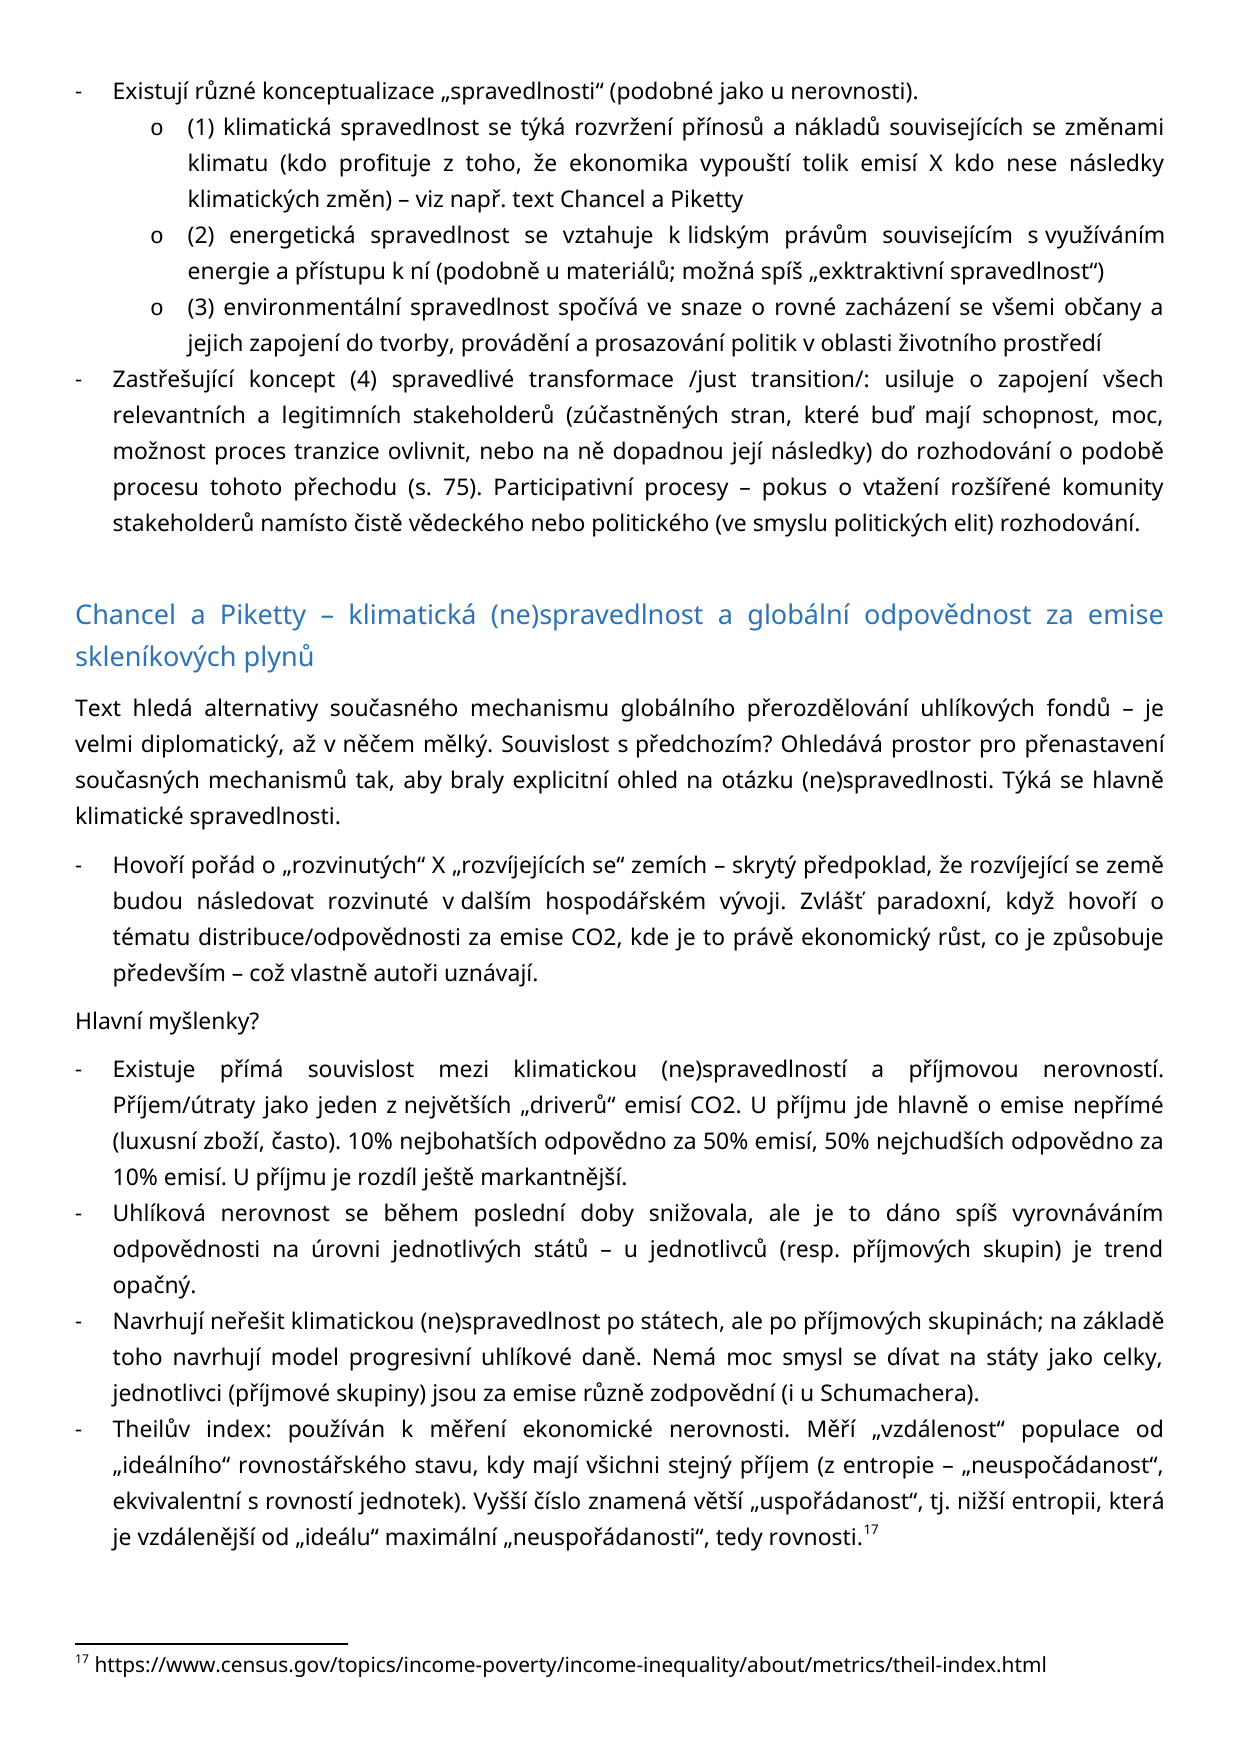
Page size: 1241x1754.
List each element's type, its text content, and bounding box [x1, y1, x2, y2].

list Zastřešující koncept (4) spravedlivé transformace /just transition/: usiluje o zapojení všech relevantních a legitimních stakeholderů (zúčastněných stran, které buď mají schopnost, moc, možnost proces tranzice ovlivnit, nebo na ně dopadnou její následky) do rozhodování o podobě procesu tohoto přechodu (s. 75). Participativní procesy – pokus o vtažení rozšířené komunity stakeholderů namísto čistě vědeckého nebo politického (ve smyslu politických elit) rozhodování. [75, 363, 1165, 538]
list (2) energetická spravedlnost se vztahuje k lidským právům souvisejícím s využíváním energie a přístupu k ní (podobně u materiálů; možná spíš „exktraktivní spravedlnost“) [150, 219, 1165, 286]
list (3) environmentální spravedlnost spočívá ve snaze o rovné zacházení se všemi občany a jejich zapojení do tvorby, provádění a prosazování politik v oblasti životního prostředí [150, 291, 1165, 358]
subtitle Chancel a Piketty – klimatická (ne)spravedlnost a globální odpovědnost za emise skleníkových plynů [75, 595, 1165, 674]
list Existují různé konceptualizace „spravedlnosti“ (podobné jako u nerovnosti). [75, 75, 1165, 106]
list Theilův index: používán k měření ekonomické nerovnosti. Měří „vzdálenost“ populace od „ideálního“ rovnostářského stavu, kdy mají všichni stejný příjem (z entropie – „neuspočádanost“, ekvivalentní s rovností jednotek). Vyšší číslo znamená větší „uspořádanost“, tj. nižší entropii, která je vzdálenější od „ideálu“ maximální „neuspořádanosti“, tedy rovnosti. [75, 1413, 1165, 1552]
list Existuje přímá souvislost mezi klimatickou (ne)spravedlností a příjmovou nerovností. Příjem/útraty jako jeden z největších „driverů“ emisí CO2. U příjmu jde hlavně o emise nepřímé (luxusní zboží, často). 10% nejbohatších odpovědno za 50% emisí, 50% nejchudších odpovědno za 10% emisí. U příjmu je rozdíl ještě markantnější. [75, 1053, 1165, 1192]
list Uhlíková nerovnost se během poslední doby snižovala, ale je to dáno spíš vyrovnáváním odpovědnosti na úrovni jednotlivých států – u jednotlivců (resp. příjmových skupin) je trend opačný. [75, 1197, 1165, 1300]
list Navrhují neřešit klimatickou (ne)spravedlnost po státech, ale po příjmových skupinách; na základě toho navrhují model progresivní uhlíkové daně. Nemá moc smysl se dívat na státy jako celky, jednotlivci (příjmové skupiny) jsou za emise různě zodpovědní (i u Schumachera). [75, 1305, 1165, 1408]
list Hovoří pořád o „rozvinutých“ X „rozvíjejících se“ zemích – skrytý předpoklad, že rozvíjející se země budou následovat rozvinuté v dalším hospodářském vývoji. Zvlášť paradoxní, když hovoří o tématu distribuce/odpovědnosti za emise CO2, kde je to právě ekonomický růst, co je způsobuje především – což vlastně autoři uznávají. [75, 849, 1165, 988]
text Text hledá alternativy současného mechanismu globálního přerozdělování uhlíkových fondů – je velmi diplomatický, až v něčem mělký. Souvislost s předchozím? Ohledává prostor pro přenastavení současných mechanismů tak, aby braly explicitní ohled na otázku (ne)spravedlnosti. Týká se hlavně klimatické spravedlnosti. [75, 692, 1165, 831]
list (1) klimatická spravedlnost se týká rozvržení přínosů a nákladů souvisejících se změnami klimatu (kdo profituje z toho, že ekonomika vypouští tolik emisí X kdo nese následky klimatických změn) – viz např. text Chancel a Piketty [150, 111, 1165, 214]
text Hlavní myšlenky? [75, 1005, 1165, 1036]
